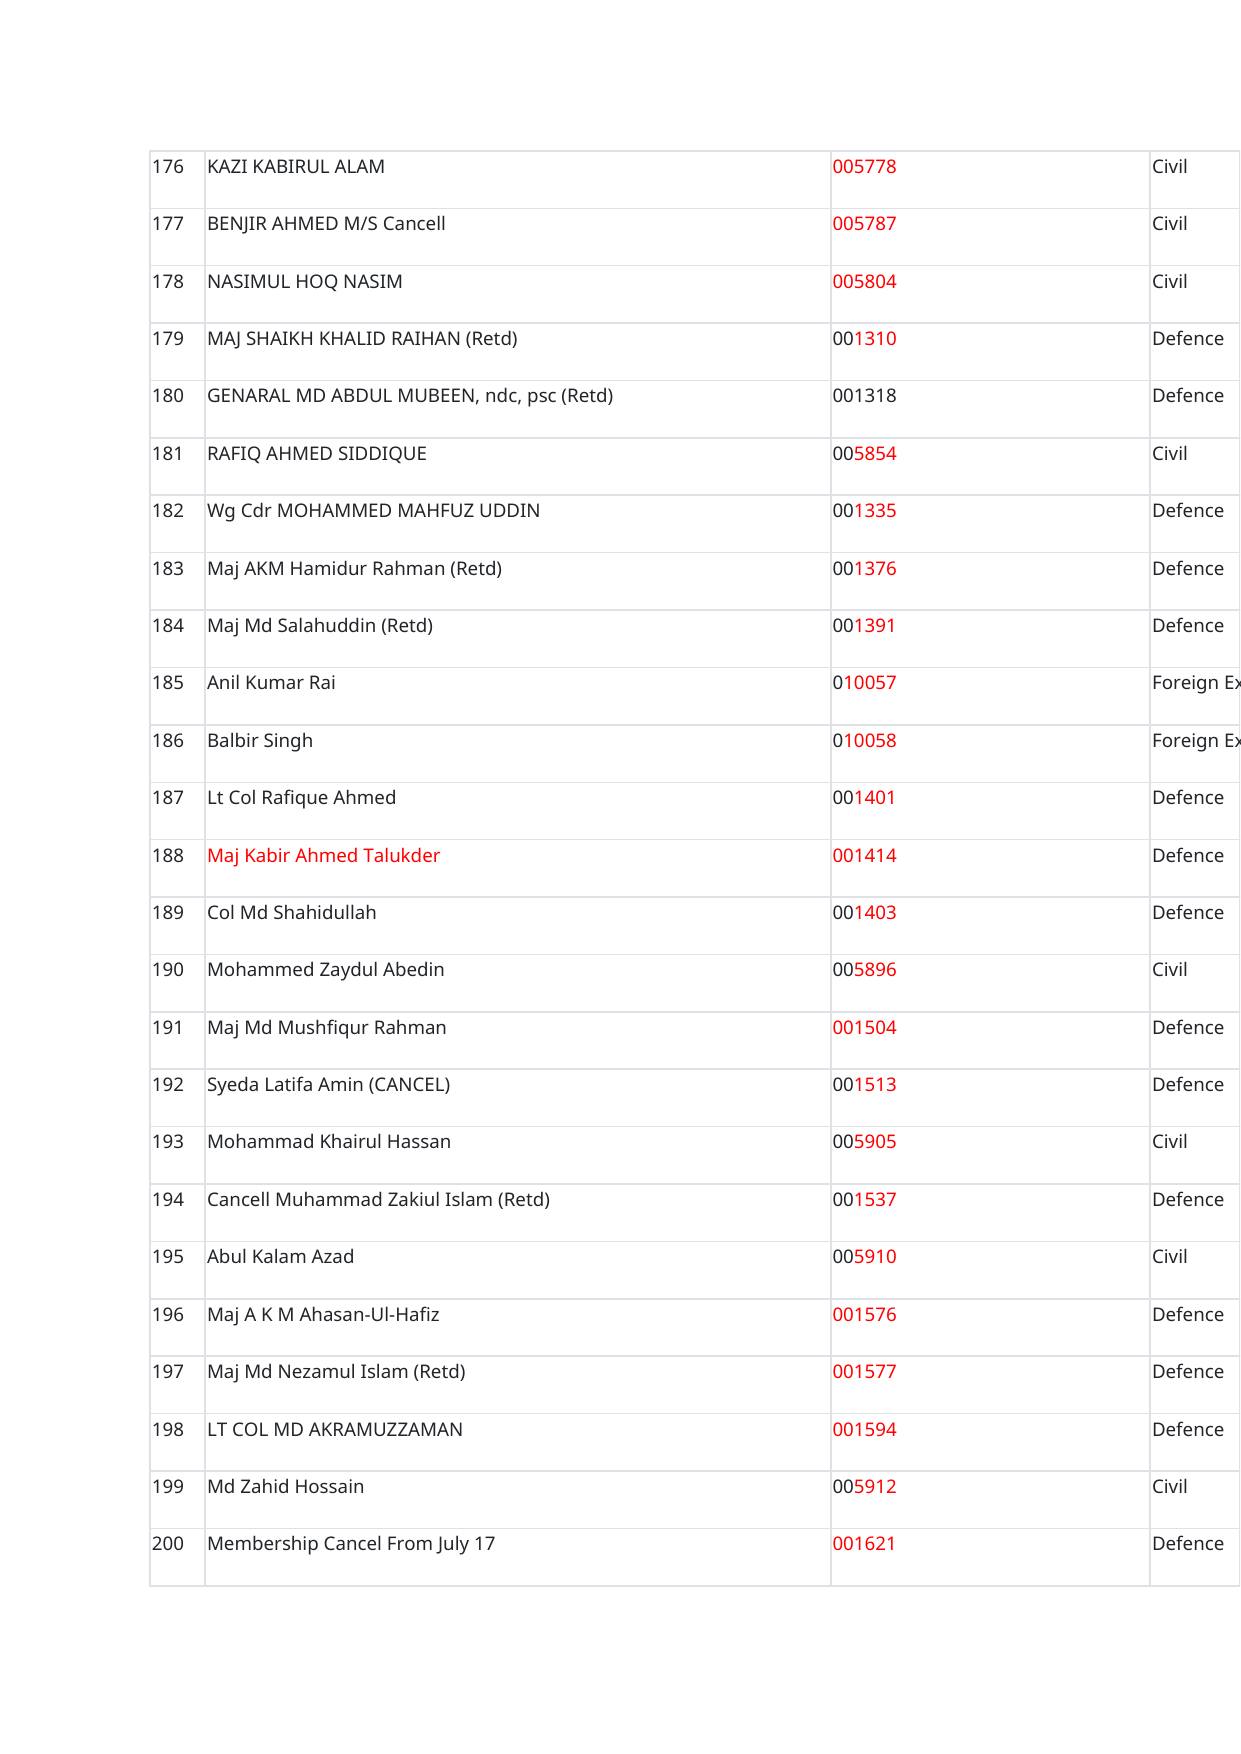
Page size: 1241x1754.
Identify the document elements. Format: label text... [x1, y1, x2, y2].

table_cell NASIMUL HOQ NASIM [206, 266, 830, 322]
table_cell Foreign Expatriates [1151, 726, 1239, 781]
table_cell RAFIQ AHMED SIDDIQUE [206, 439, 830, 494]
table_cell 178 [151, 266, 204, 322]
table_cell Syeda Latifa Amin (CANCEL) [206, 1070, 830, 1126]
table_cell 005778 [832, 152, 1149, 207]
table_cell 188 [151, 840, 204, 896]
table_cell MAJ SHAIKH KHALID RAIHAN (Retd) [206, 324, 830, 379]
table_cell BENJIR AHMED M/S Cancell [206, 209, 830, 265]
table_cell KAZI KABIRUL ALAM [206, 152, 830, 207]
table_cell Civil [1151, 955, 1239, 1011]
table_cell Defence [1151, 1013, 1239, 1068]
table_cell 190 [151, 955, 204, 1011]
table_cell Maj Md Mushfiqur Rahman [206, 1013, 830, 1068]
table_cell Membership Cancel From July 17 [206, 1529, 830, 1585]
table_cell Defence [1151, 553, 1239, 609]
table_cell Foreign Expatriates [1151, 668, 1239, 724]
table_cell 001577 [832, 1357, 1149, 1413]
table_cell 200 [151, 1529, 204, 1585]
table_cell Maj A K M Ahasan-Ul-Hafiz [206, 1300, 830, 1355]
table_cell 010057 [832, 668, 1149, 724]
table_cell 001513 [832, 1070, 1149, 1126]
table_cell 005854 [832, 439, 1149, 494]
table_cell Anil Kumar Rai [206, 668, 830, 724]
table_cell 183 [151, 553, 204, 609]
table_cell 184 [151, 611, 204, 667]
table_cell Civil [1151, 266, 1239, 322]
table_cell Abul Kalam Azad [206, 1242, 830, 1298]
table_cell Civil [1151, 152, 1239, 207]
table_cell 180 [151, 381, 204, 437]
table_cell Maj Md Salahuddin (Retd) [206, 611, 830, 667]
table_cell 199 [151, 1472, 204, 1527]
table_cell Defence [1151, 1414, 1239, 1470]
table_cell 001537 [832, 1185, 1149, 1241]
table_cell 195 [151, 1242, 204, 1298]
table_cell Mohammed Zaydul Abedin [206, 955, 830, 1011]
table_cell 186 [151, 726, 204, 781]
table_cell 001376 [832, 553, 1149, 609]
table_cell 179 [151, 324, 204, 379]
table_cell Defence [1151, 611, 1239, 667]
table_cell Defence [1151, 1357, 1239, 1413]
table_cell 001414 [832, 840, 1149, 896]
table_cell 001621 [832, 1529, 1149, 1585]
table_cell 001403 [832, 898, 1149, 953]
table_cell 176 [151, 152, 204, 207]
table_cell Maj Md Nezamul Islam (Retd) [206, 1357, 830, 1413]
table_cell 001504 [832, 1013, 1149, 1068]
table_cell Defence [1151, 1070, 1239, 1126]
table_cell 001310 [832, 324, 1149, 379]
table_cell 005804 [832, 266, 1149, 322]
table_cell 005787 [832, 209, 1149, 265]
table_cell Civil [1151, 1242, 1239, 1298]
table_cell LT COL MD AKRAMUZZAMAN [206, 1414, 830, 1470]
table_cell Defence [1151, 381, 1239, 437]
table_cell 196 [151, 1300, 204, 1355]
table_cell 005905 [832, 1127, 1149, 1183]
table_cell 005896 [832, 955, 1149, 1011]
table_cell Lt Col Rafique Ahmed [206, 783, 830, 839]
table_cell 001335 [832, 496, 1149, 552]
table_cell Cancell Muhammad Zakiul Islam (Retd) [206, 1185, 830, 1241]
table_cell 001318 [832, 381, 1149, 437]
table_cell 177 [151, 209, 204, 265]
table_cell 194 [151, 1185, 204, 1241]
table_cell Col Md Shahidullah [206, 898, 830, 953]
table_cell Balbir Singh [206, 726, 830, 781]
table_cell 189 [151, 898, 204, 953]
table_cell 198 [151, 1414, 204, 1470]
table_cell Defence [1151, 840, 1239, 896]
table_cell Defence [1151, 783, 1239, 839]
table_cell 001401 [832, 783, 1149, 839]
table_cell 005910 [832, 1242, 1149, 1298]
table_cell 001594 [832, 1414, 1149, 1470]
table_cell Md Zahid Hossain [206, 1472, 830, 1527]
table_cell 182 [151, 496, 204, 552]
table_cell 193 [151, 1127, 204, 1183]
table_cell 185 [151, 668, 204, 724]
table_cell 001576 [832, 1300, 1149, 1355]
table_cell 001391 [832, 611, 1149, 667]
table_cell GENARAL MD ABDUL MUBEEN, ndc, psc (Retd) [206, 381, 830, 437]
table_cell Defence [1151, 1185, 1239, 1241]
table_cell Defence [1151, 898, 1239, 953]
table_cell Maj AKM Hamidur Rahman (Retd) [206, 553, 830, 609]
table_cell 010058 [832, 726, 1149, 781]
table_cell Mohammad Khairul Hassan [206, 1127, 830, 1183]
table_cell 181 [151, 439, 204, 494]
table_cell Defence [1151, 324, 1239, 379]
table_cell Defence [1151, 1300, 1239, 1355]
table_cell 192 [151, 1070, 204, 1126]
table_cell 187 [151, 783, 204, 839]
table_cell Civil [1151, 209, 1239, 265]
table_cell 191 [151, 1013, 204, 1068]
table_cell Maj Kabir Ahmed Talukder [206, 840, 830, 896]
table_cell 197 [151, 1357, 204, 1413]
table_cell Defence [1151, 1529, 1239, 1585]
table_cell Civil [1151, 1127, 1239, 1183]
table_cell 005912 [832, 1472, 1149, 1527]
table_cell Wg Cdr MOHAMMED MAHFUZ UDDIN [206, 496, 830, 552]
table_cell Civil [1151, 439, 1239, 494]
table_cell Civil [1151, 1472, 1239, 1527]
table_cell Defence [1151, 496, 1239, 552]
